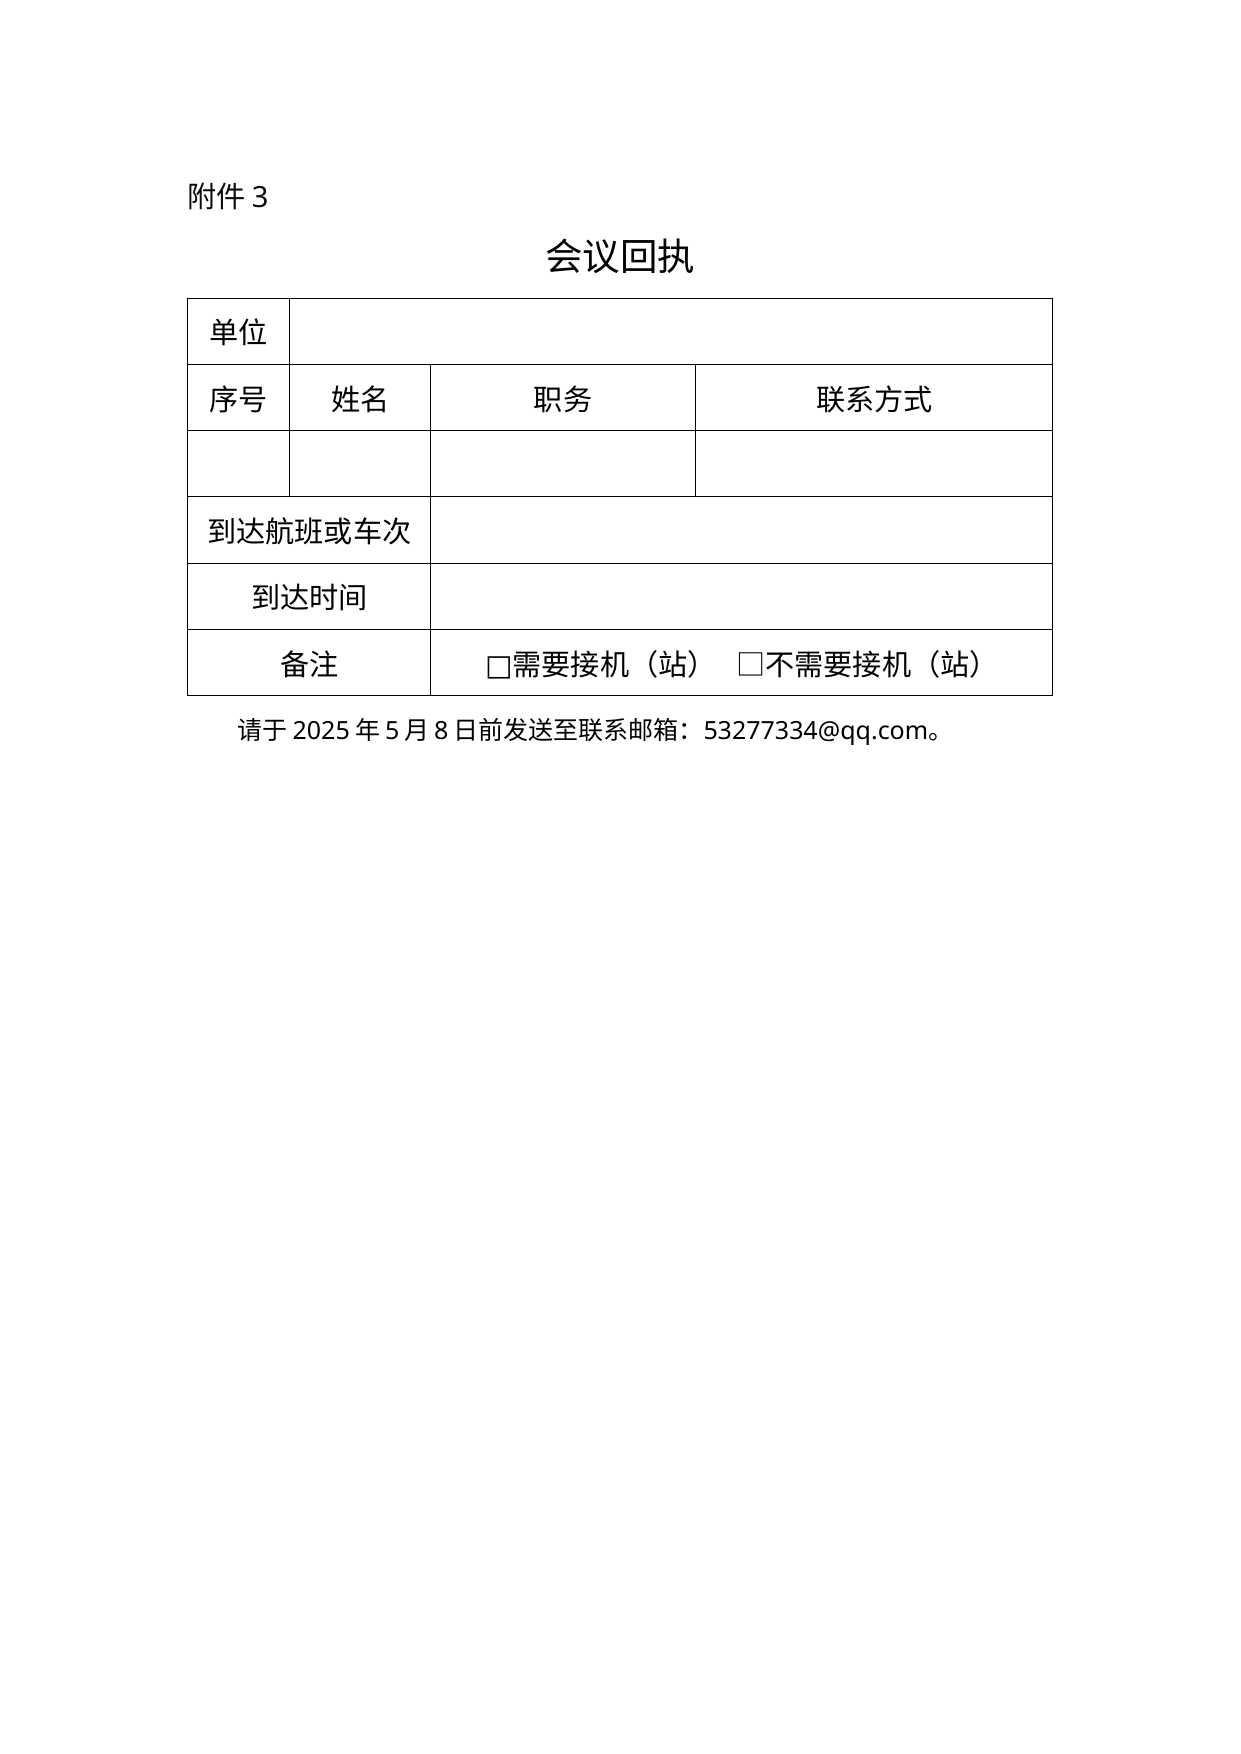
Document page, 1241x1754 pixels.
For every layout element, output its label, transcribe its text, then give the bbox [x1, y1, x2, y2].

table_cell [431, 497, 1052, 562]
table_cell [431, 564, 1052, 629]
table_header [290, 299, 1052, 364]
table_header 单位 [188, 299, 289, 364]
table_cell 序号 [188, 365, 289, 430]
table_cell [431, 431, 695, 496]
table_cell 到达时间 [188, 564, 430, 629]
table_cell 备注 [188, 630, 430, 695]
text 会议回执 [187, 227, 1053, 281]
table_cell 到达航班或车次 [188, 497, 430, 562]
text 附件3 [187, 162, 1053, 227]
table_cell [290, 431, 430, 496]
text 请于2025年5月8日前发送至联系邮箱：53277334@qq.com。 [187, 696, 1053, 761]
table_cell 职务 [431, 365, 695, 430]
table_cell [188, 431, 289, 496]
table_cell □需要接机（站） □不需要接机（站） [431, 630, 1052, 695]
table_cell [696, 431, 1052, 496]
table_cell 联系方式 [696, 365, 1052, 430]
table_cell 姓名 [290, 365, 430, 430]
